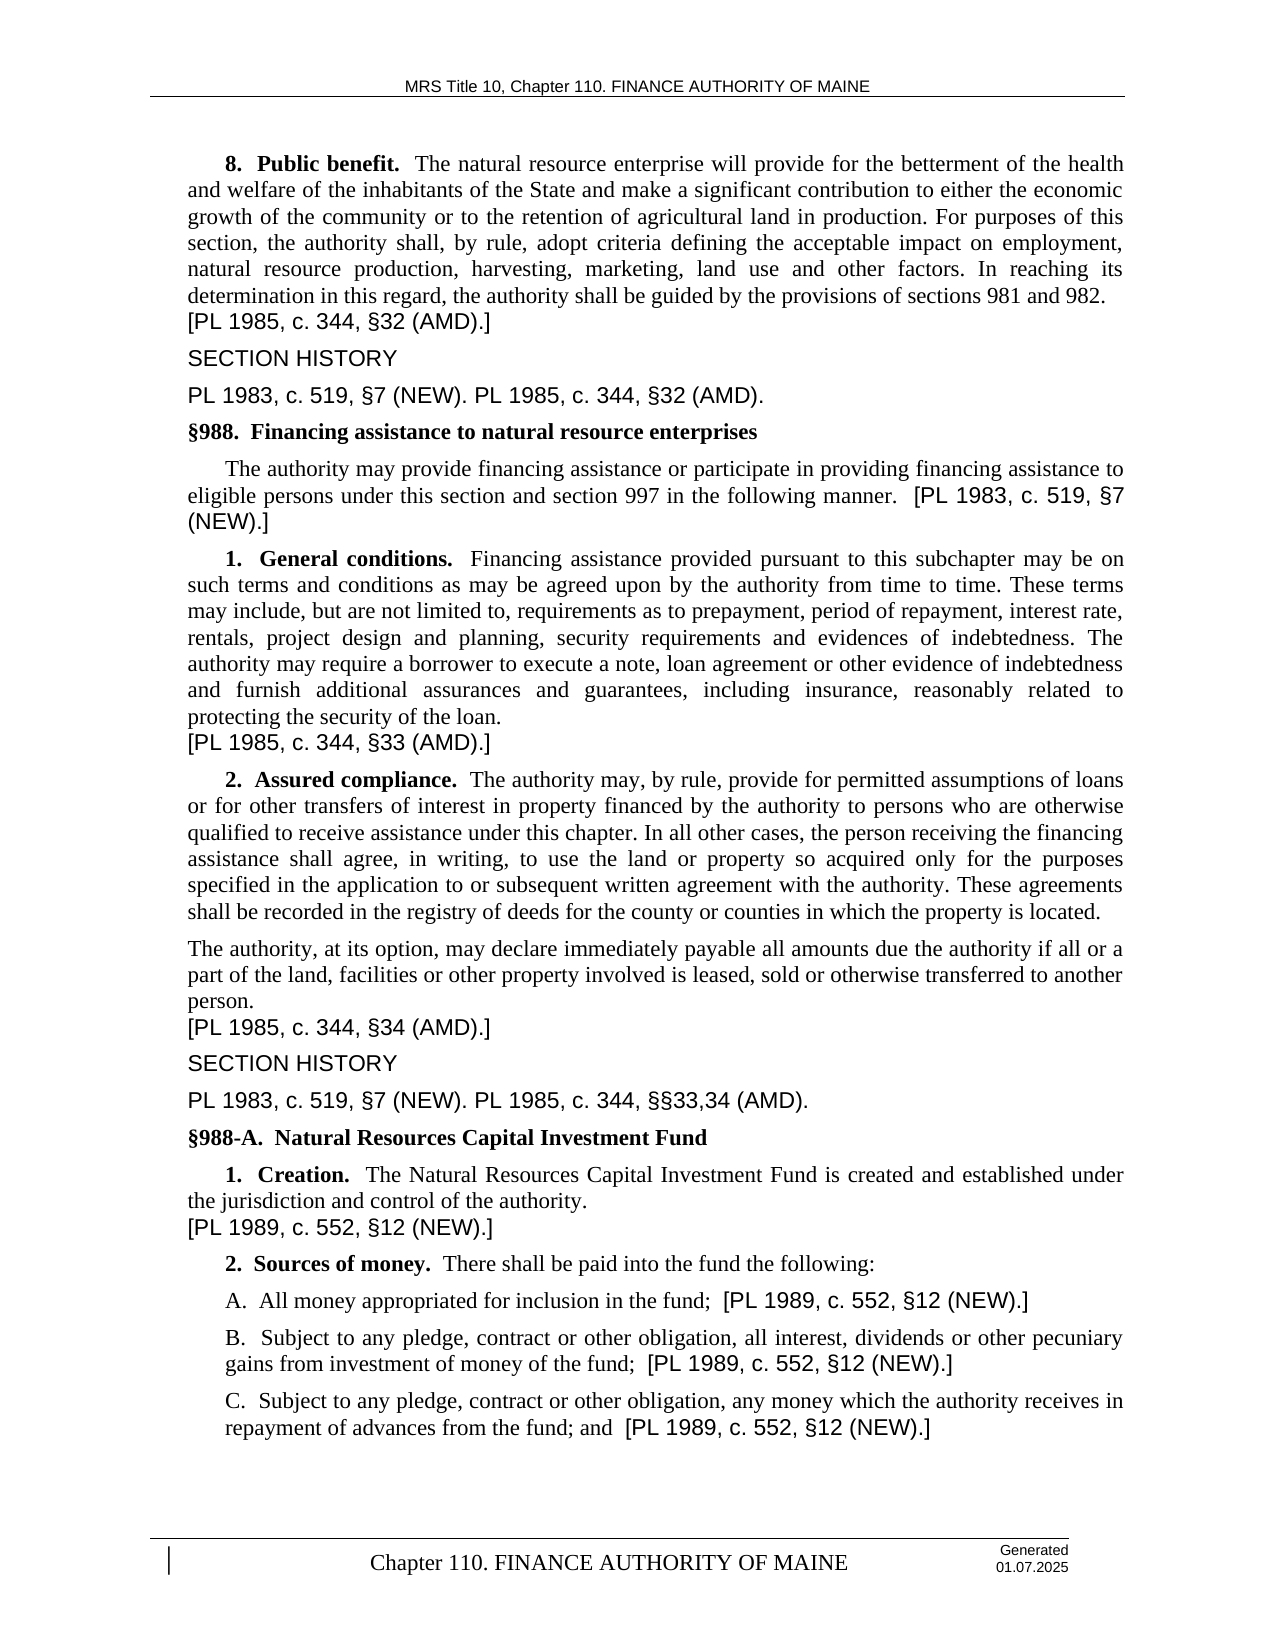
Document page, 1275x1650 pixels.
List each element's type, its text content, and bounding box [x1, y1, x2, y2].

text §988-A. Natural Resources Capital Investment Fund [187, 1124, 1125, 1150]
text PL 1983, c. 519, §7 (NEW). PL 1985, c. 344, §32 (AMD). [187, 382, 1125, 408]
text A. All money appropriated for inclusion in the fund; [PL 1989, c. 552, §12 (NEW).] [225, 1287, 1125, 1313]
text [PL 1989, c. 552, §12 (NEW).] [187, 1213, 1125, 1240]
text 1. Creation. The Natural Resources Capital Investment Fund is created and established under the jurisdiction and control of the authority. [187, 1161, 1125, 1213]
text [PL 1985, c. 344, §34 (AMD).] [187, 1014, 1125, 1040]
text 2. Assured compliance. The authority may, by rule, provide for permitted assumptions of loans or for other transfers of interest in property financed by the authority to persons who are otherwise qualified to receive assistance under this chapter. In all other cases, the person receiving the financing assistance shall agree, in writing, to use the land or property so acquired only for the purposes specified in the application to or subsequent written agreement with the authority. These agreements shall be recorded in the registry of deeds for the county or counties in which the property is located. [187, 766, 1125, 924]
text SECTION HISTORY [187, 1050, 1125, 1077]
text 1. General conditions. Financing assistance provided pursuant to this subchapter may be on such terms and conditions as may be agreed upon by the authority from time to time. These terms may include, but are not limited to, requirements as to prepayment, period of repayment, interest rate, rentals, project design and planning, security requirements and evidences of indebtedness. The authority may require a borrower to execute a note, loan agreement or other evidence of indebtedness and furnish additional assurances and guarantees, including insurance, reasonably related to protecting the security of the loan. [187, 545, 1125, 729]
text [PL 1985, c. 344, §32 (AMD).] [187, 308, 1125, 334]
text PL 1983, c. 519, §7 (NEW). PL 1985, c. 344, §§33,34 (AMD). [187, 1087, 1125, 1113]
text SECTION HISTORY [187, 345, 1125, 371]
text B. Subject to any pledge, contract or other obligation, all interest, dividends or other pecuniary gains from investment of money of the fund; [PL 1989, c. 552, §12 (NEW).] [225, 1324, 1125, 1377]
text §988. Financing assistance to natural resource enterprises [187, 418, 1125, 445]
text [PL 1985, c. 344, §33 (AMD).] [187, 729, 1125, 756]
text The authority, at its option, may declare immediately payable all amounts due the authority if all or a part of the land, facilities or other property involved is leased, sold or otherwise transferred to another person. [187, 934, 1125, 1014]
text The authority may provide financing assistance or participate in providing financing assistance to eligible persons under this section and section 997 in the following manner. [PL 1983, c. 519, §7 (NEW).] [187, 455, 1125, 534]
text C. Subject to any pledge, contract or other obligation, any money which the authority receives in repayment of advances from the fund; and [PL 1989, c. 552, §12 (NEW).] [225, 1387, 1125, 1440]
text 8. Public benefit. The natural resource enterprise will provide for the betterment of the health and welfare of the inhabitants of the State and make a significant contribution to either the economic growth of the community or to the retention of agricultural land in production. For purposes of this section, the authority shall, by rule, adopt criteria defining the acceptable impact on employment, natural resource production, harvesting, marketing, land use and other factors. In reaching its determination in this regard, the authority shall be guided by the provisions of sections 981 and 982. [187, 150, 1125, 308]
text 2. Sources of money. There shall be paid into the fund the following: [187, 1250, 1125, 1277]
